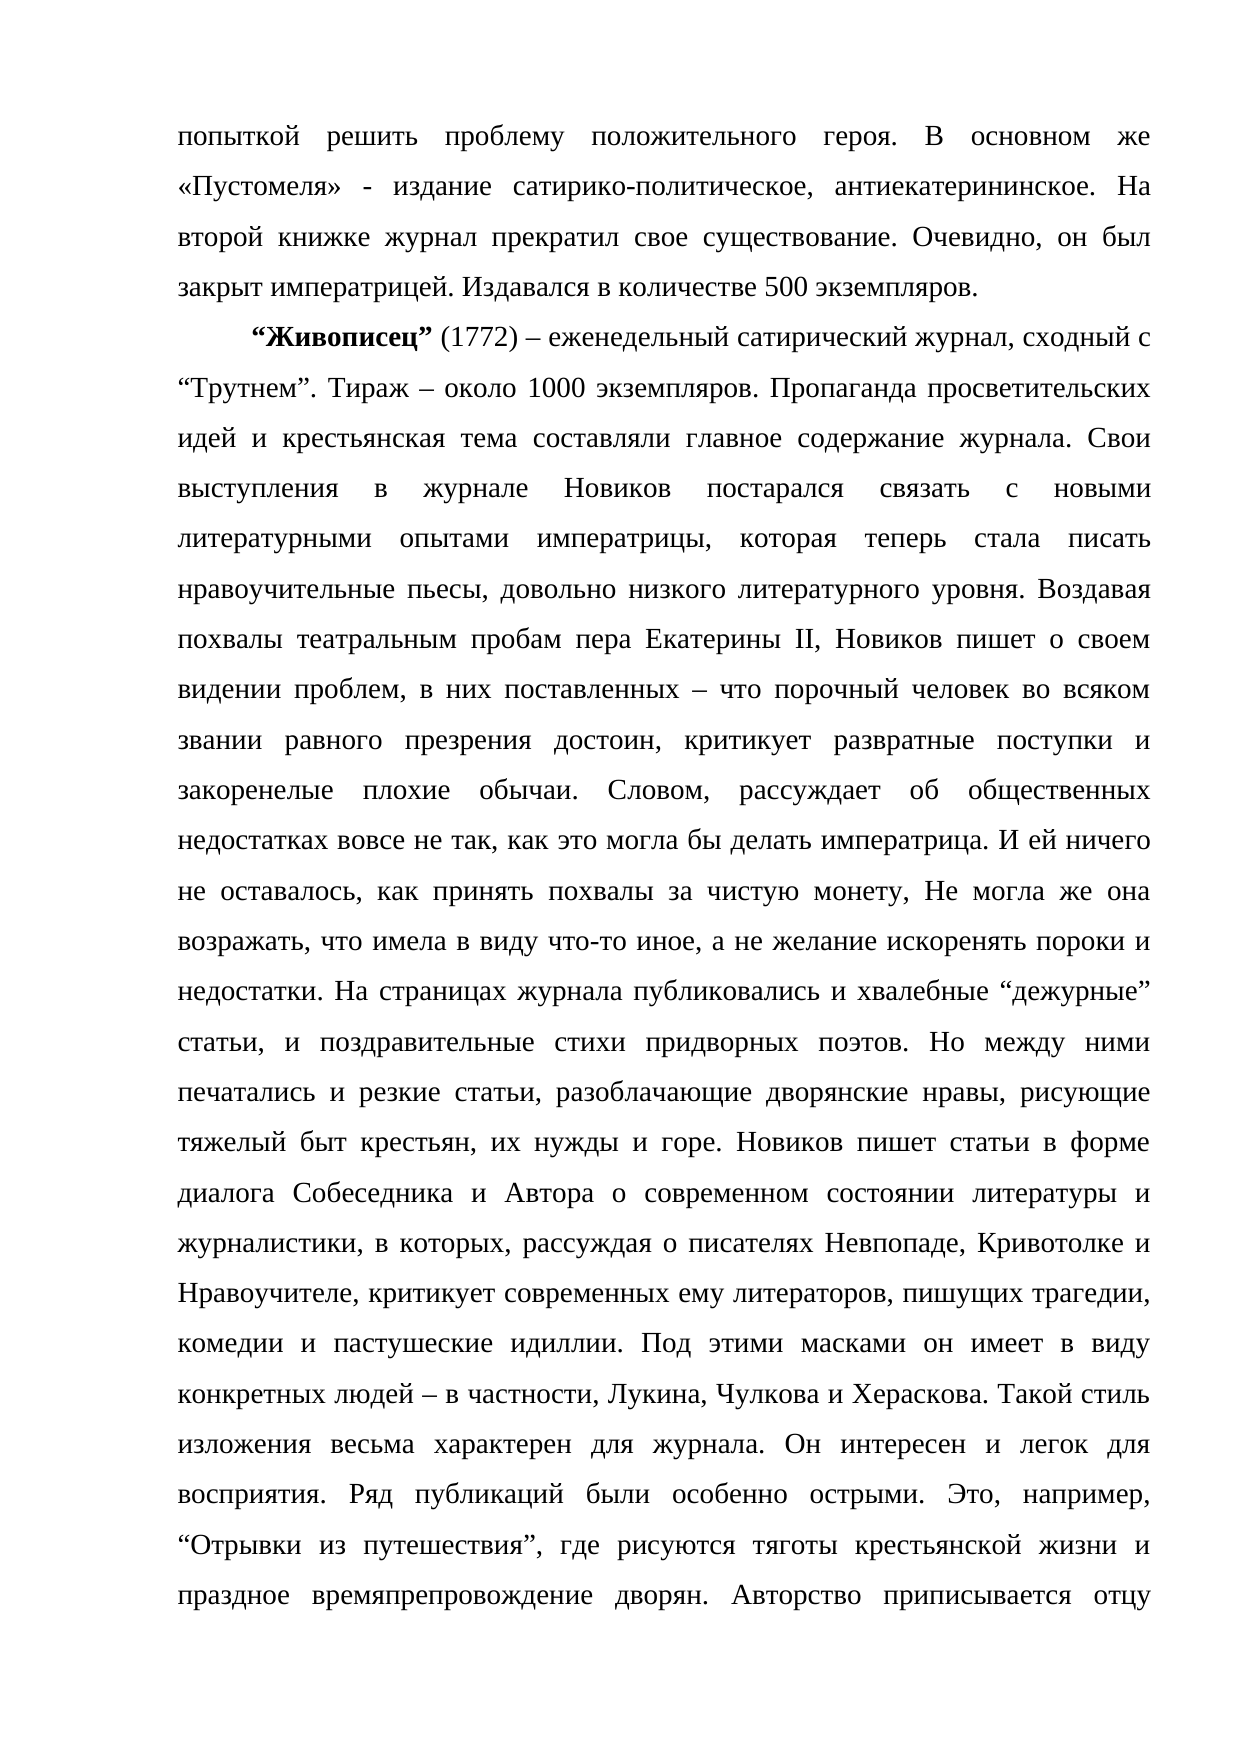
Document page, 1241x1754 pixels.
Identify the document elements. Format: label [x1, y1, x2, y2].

text [177, 319, 1152, 1611]
text [177, 118, 1152, 303]
